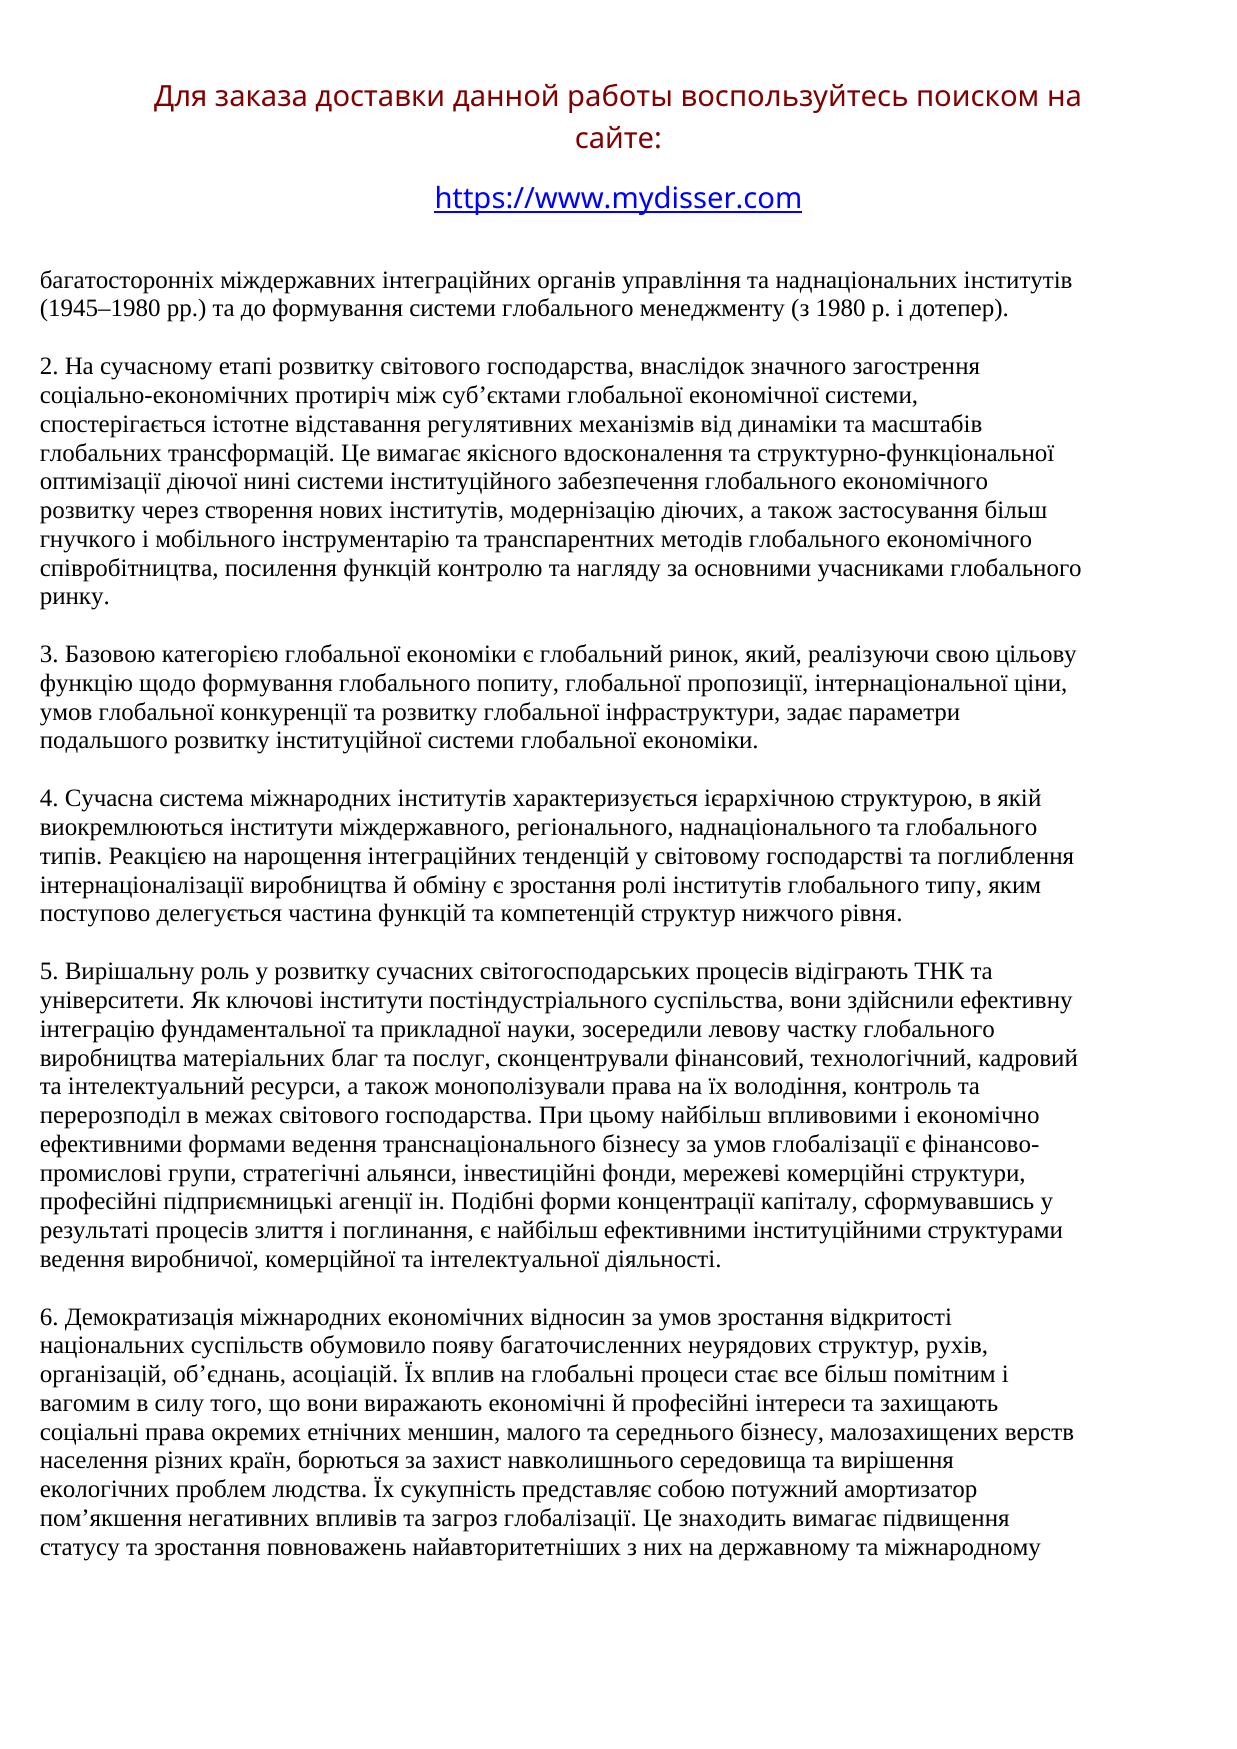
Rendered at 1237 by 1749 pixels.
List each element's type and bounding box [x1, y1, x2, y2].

table_cell [40, 236, 1086, 1561]
